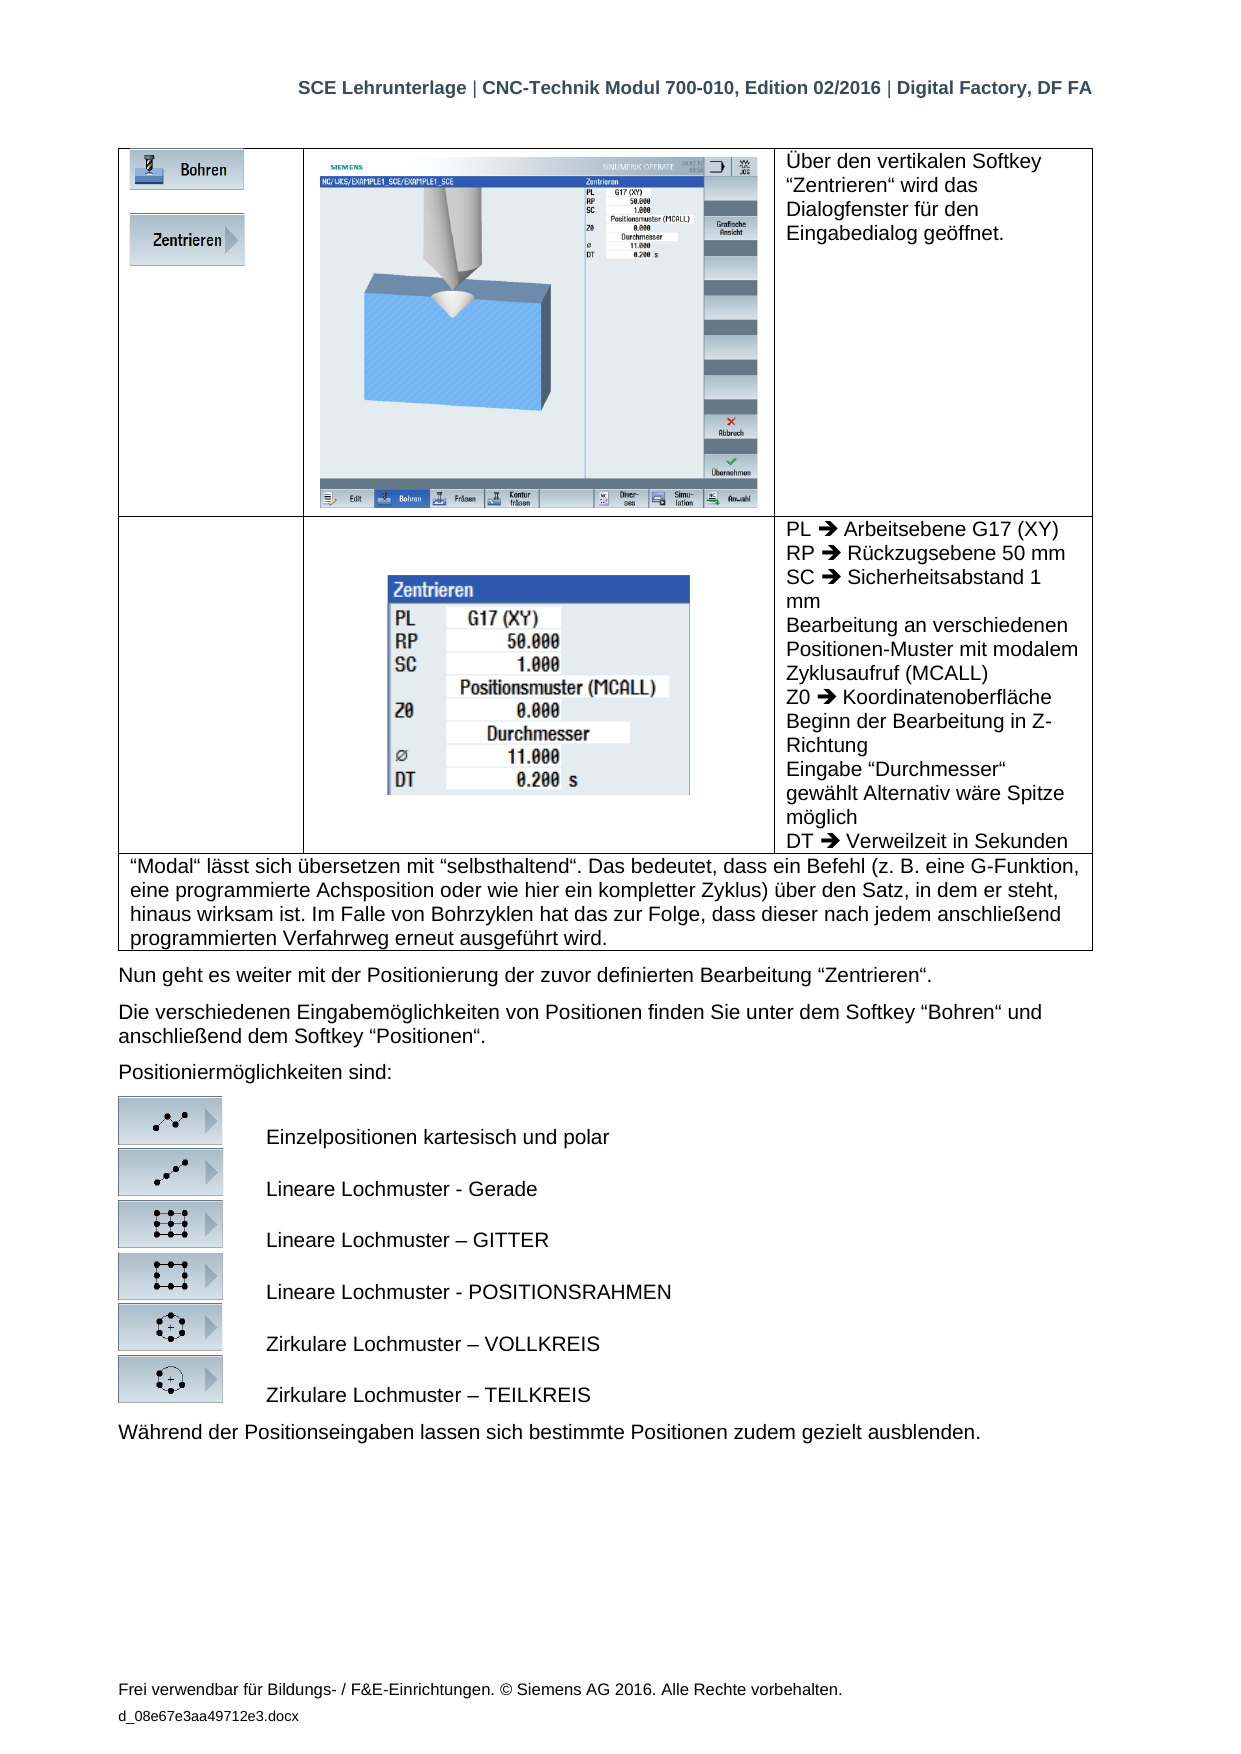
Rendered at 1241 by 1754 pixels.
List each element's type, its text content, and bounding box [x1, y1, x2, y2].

text Während der Positionseingaben lassen sich bestimmte Positionen zudem gezielt ausblenden. [118, 1419, 1092, 1443]
table_cell [304, 517, 774, 853]
picture [387, 575, 690, 795]
text Einzelpositionen kartesisch und polar Lineare Lochmuster - Gerade Lineare Lochmuster – GITTER Lineare Lochmuster - POSITIONSRAHMEN Zirkulare Lochmuster – VOLLKREIS Zirkulare Lochmuster – TEILKREIS [118, 1097, 1092, 1407]
picture [118, 1303, 223, 1351]
table_cell PL Arbeitsebene G17 (XY) RP Rückzugsebene 50 mm SC Sicherheitsabstand 1 mm Bearbeitung an verschiedenen Positionen-Muster mit modalem Zyklusaufruf (MCALL) Z0 Koordinatenoberfläche Beginn der Bearbeitung in Z-Richtung Eingabe “Durchmesser“ gewählt Alternativ wäre Spitze möglich DT Verweilzeit in Sekunden [775, 517, 1092, 853]
table_cell Über den vertikalen Softkey “Zentrieren“ wird das Dialogfenster für den Eingabedialog geöffnet. [775, 149, 1092, 516]
text Die verschiedenen Eingabemöglichkeiten von Positionen finden Sie unter dem Softkey “Bohren“ und anschließend dem Softkey “Positionen“. [118, 1000, 1092, 1048]
picture [118, 1252, 223, 1300]
picture [118, 1355, 223, 1403]
picture [118, 1148, 224, 1196]
table_cell “Modal“ lässt sich übersetzen mit “selbsthaltend“. Das bedeutet, dass ein Befehl (z. B. eine G-Funktion, eine programmierte Achsposition oder wie hier ein kompletter Zyklus) über den Satz, in dem er steht, hinaus wirksam ist. Im Falle von Bohrzyklen hat das zur Folge, dass dieser nach jedem anschließend programmierten Verfahrweg erneut ausgeführt wird. [119, 854, 1092, 950]
text Positioniermöglichkeiten sind: [118, 1060, 1092, 1084]
table_cell [304, 149, 774, 516]
picture [320, 157, 758, 508]
table_cell [119, 517, 303, 853]
text Nun geht es weiter mit der Positionierung der zuvor definierten Bearbeitung “Zentrieren“. [118, 963, 1092, 987]
picture [118, 1096, 223, 1145]
picture [129, 148, 244, 190]
picture [129, 213, 245, 266]
table_cell [119, 149, 303, 516]
picture [118, 1200, 223, 1248]
